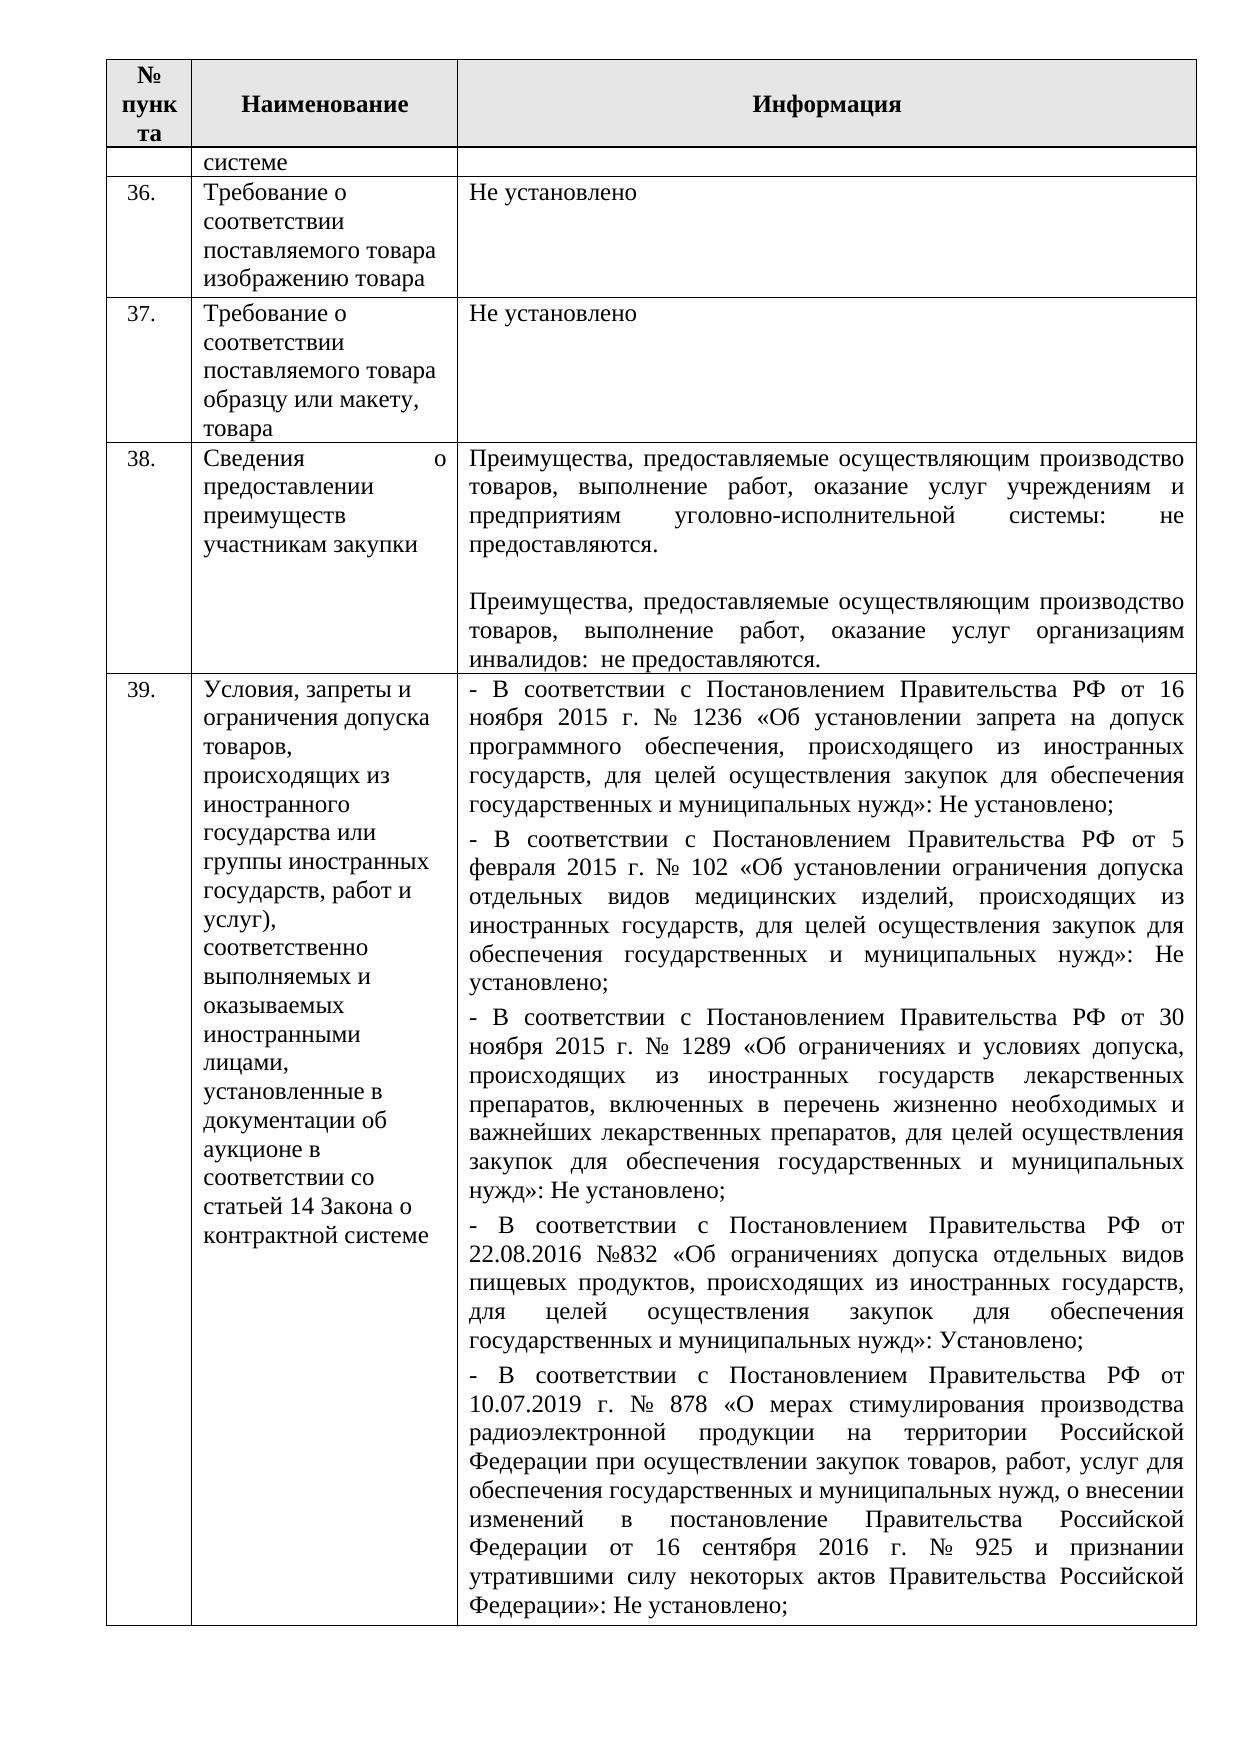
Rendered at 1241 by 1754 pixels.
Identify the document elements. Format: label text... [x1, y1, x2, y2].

table_cell Не установлено [458, 177, 1196, 297]
table_cell Требование о соответствии поставляемого товара образцу или макету, товара [192, 298, 457, 442]
table_header № пункта [107, 60, 191, 146]
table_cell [458, 674, 1196, 1625]
table_cell Сведения о предоставлении преимуществ участникам закупки [192, 443, 457, 673]
table_cell Преимущества, предоставляемые осуществляющим производство товаров, выполнение работ, оказание услуг учреждениям и предприятиям уголовно-исполнительной системы: не предоставляются. Преимущества, предоставляемые осуществляющим производство товаров, выполнение работ, оказание услуг организациям инвалидов: не предоставляются. [458, 443, 1196, 673]
table_cell [107, 148, 191, 176]
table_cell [192, 148, 457, 176]
table_cell [107, 298, 191, 442]
table_cell [107, 177, 191, 297]
table_cell Не установлено [458, 298, 1196, 442]
table_cell [107, 443, 191, 673]
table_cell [458, 148, 1196, 176]
table_cell [107, 674, 191, 1625]
table_header Информация [458, 60, 1196, 146]
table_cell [192, 674, 457, 1625]
table_header Наименование [192, 60, 457, 146]
table_cell Требование о соответствии поставляемого товара изображению товара [192, 177, 457, 297]
